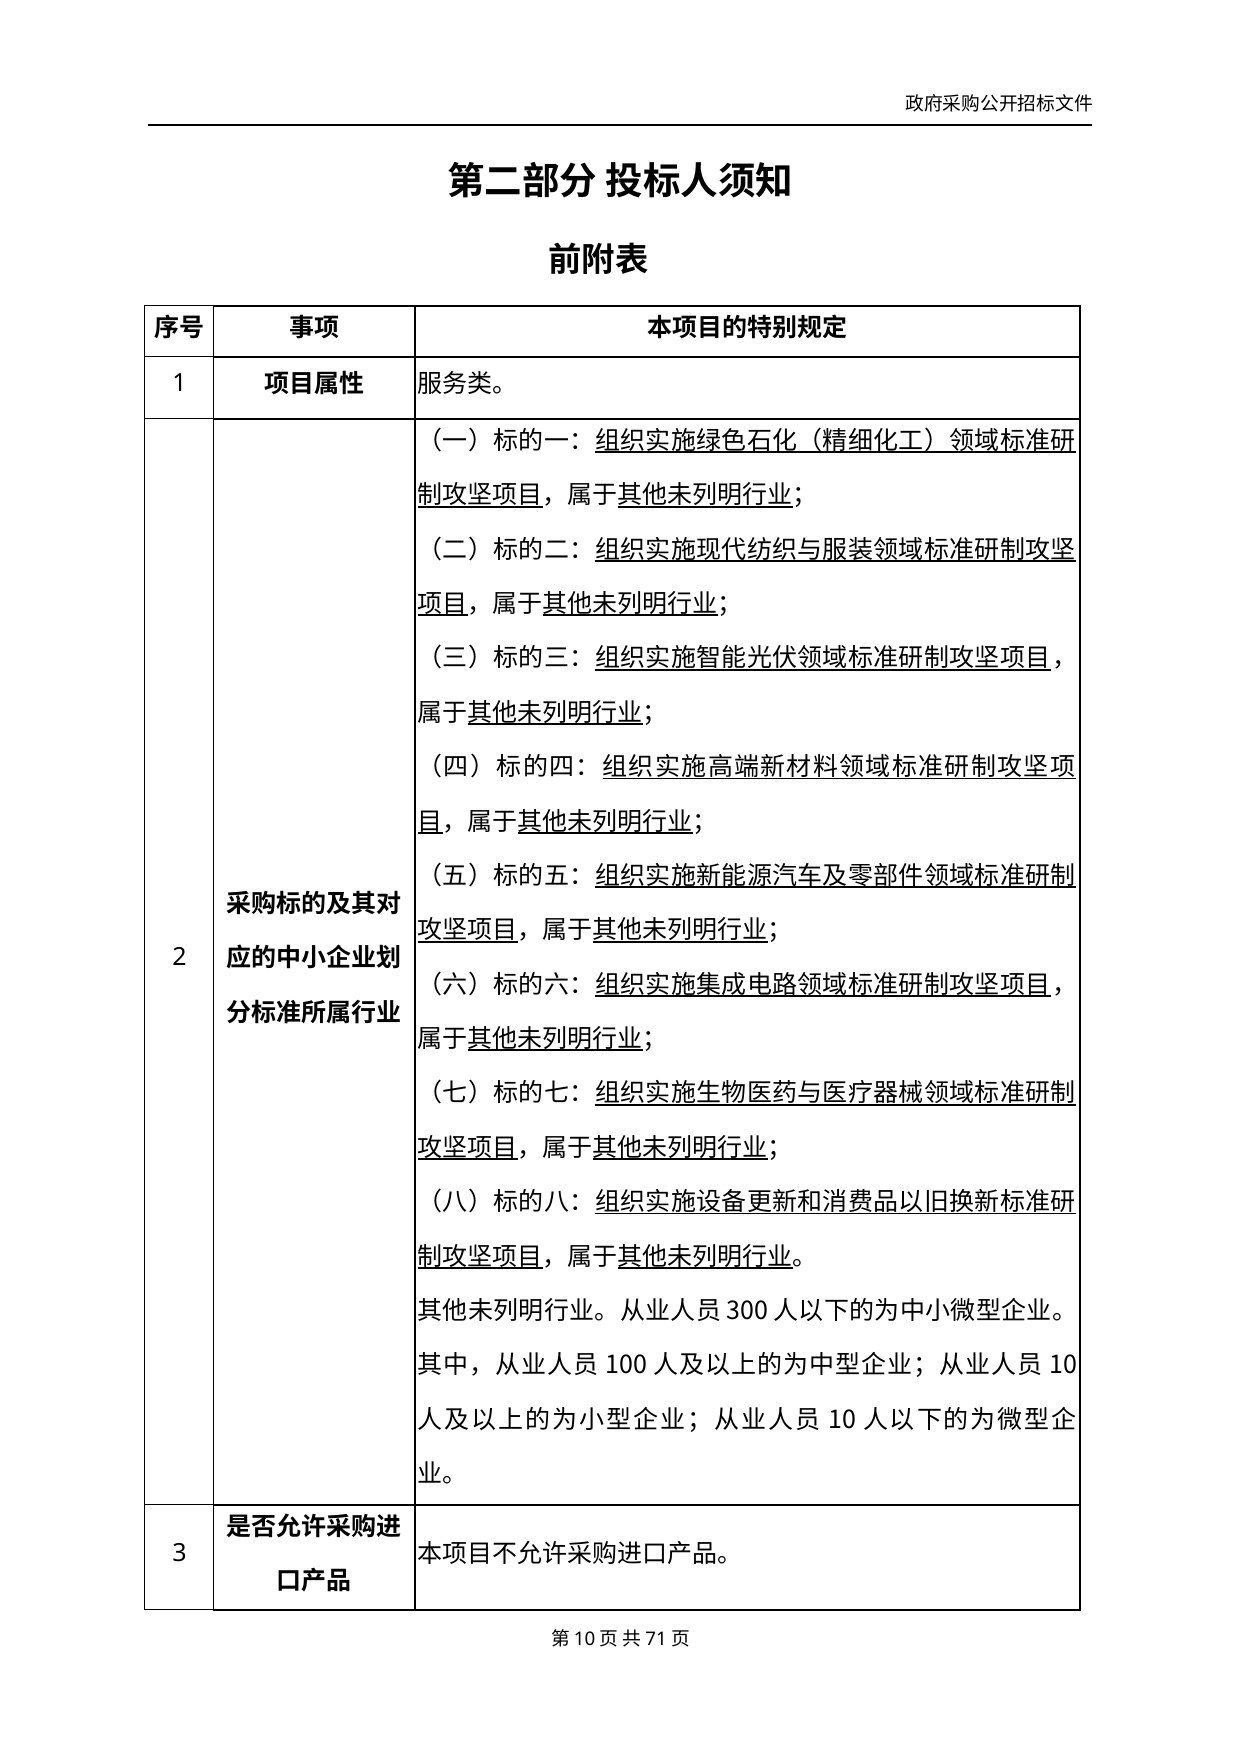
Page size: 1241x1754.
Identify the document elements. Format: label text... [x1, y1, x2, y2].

table_cell （一）标的一：组织实施绿色石化（精细化工）领域标准研制攻坚项目，属于其他未列明行业； （二）标的二：组织实施现代纺织与服装领域标准研制攻坚项目，属于其他未列明行业； （三）标的三：组织实施智能光伏领域标准研制攻坚项目，属于其他未列明行业； （四）标的四：组织实施高端新材料领域标准研制攻坚项目，属于其他未列明行业； （五）标的五：组织实施新能源汽车及零部件领域标准研制攻坚项目，属于其他未列明行业； （六）标的六：组织实施集成电路领域标准研制攻坚项目，属于其他未列明行业； （七）标的七：组织实施生物医药与医疗器械领域标准研制攻坚项目，属于其他未列明行业； （八）标的八：组织实施设备更新和消费品以旧换新标准研制攻坚项目，属于其他未列明行业。 其他未列明行业。从业人员300人以下的为中小微型企业。其中，从业人员100人及以上的为中型企业；从业人员10人及以上的为小型企业；从业人员10人以下的为微型企业。 [416, 420, 1079, 1504]
table_header 本项目的特别规定 [416, 307, 1079, 356]
table_cell 项目属性 [214, 358, 414, 418]
table_cell 是否允许采购进口产品 [214, 1506, 414, 1609]
table_cell 服务类。 [416, 358, 1079, 418]
text 第二部分 投标人须知 [148, 151, 1092, 206]
table_cell 采购标的及其对应的中小企业划分标准所属行业 [214, 420, 414, 1504]
table_header 事项 [214, 307, 414, 356]
text 前附表 [148, 233, 1092, 281]
table_cell 3 [145, 1505, 213, 1609]
table_cell 2 [145, 419, 213, 1504]
table_cell 本项目不允许采购进口产品。 [416, 1506, 1079, 1609]
table_header 序号 [145, 306, 213, 356]
table_cell 1 [145, 357, 213, 418]
